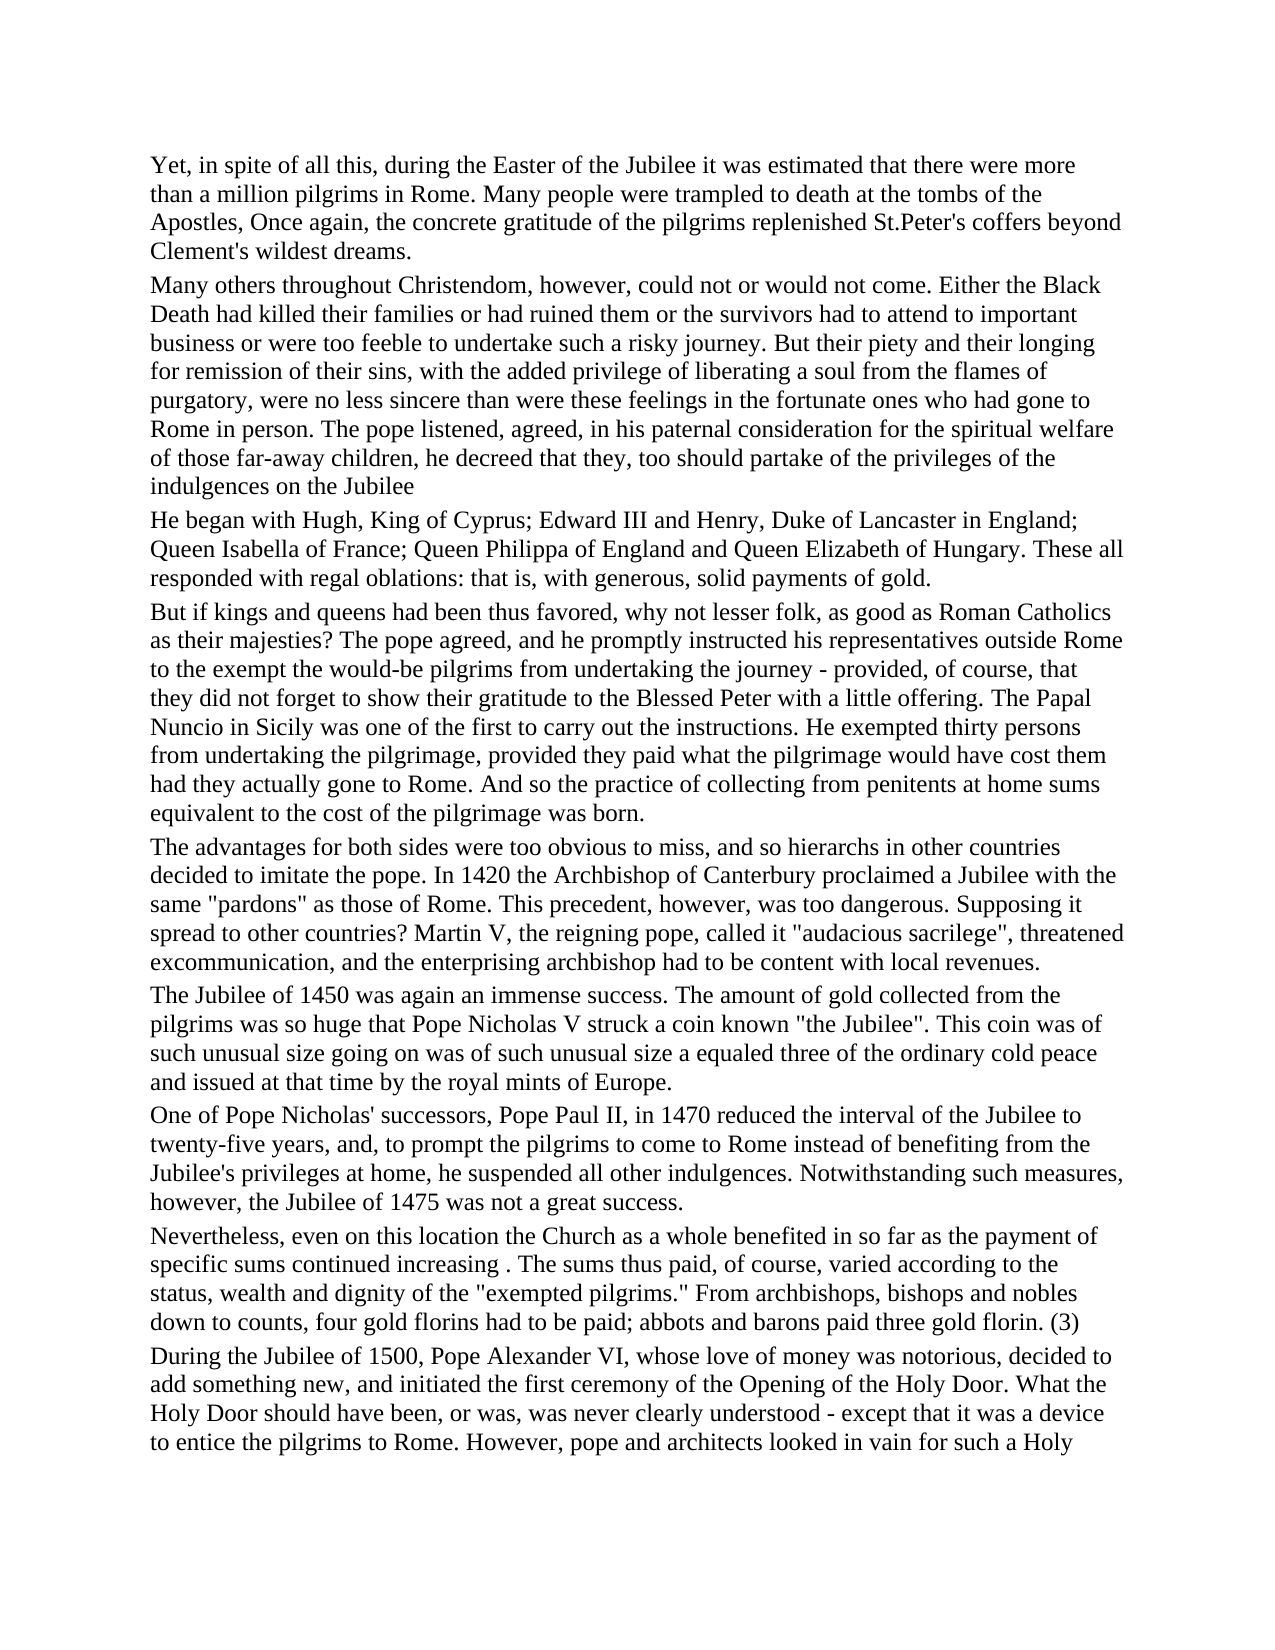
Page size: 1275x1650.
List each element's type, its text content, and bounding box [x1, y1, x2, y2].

text He began with Hugh, King of Cyprus; Edward III and Henry, Duke of Lancaster in England; Queen Isabella of France; Queen Philippa of England and Queen Elizabeth of Hungary. These all responded with regal oblations: that is, with generous, solid payments of gold. [150, 505, 1125, 591]
text Many others throughout Christendom, however, could not or would not come. Either the Black Death had killed their families or had ruined them or the survivors had to attend to important business or were too feeble to undertake such a risky journey. But their piety and their longing for remission of their sins, with the added privilege of liberating a soul from the flames of purgatory, were no less sincere than were these feelings in the fortunate ones who had gone to Rome in person. The pope listened, agreed, in his paternal consideration for the spiritual welfare of those far-away children, he decreed that they, too should partake of the privileges of the indulgences on the Jubilee [150, 270, 1125, 500]
text But if kings and queens had been thus favored, why not lesser folk, as good as Roman Catholics as their majesties? The pope agreed, and he promptly instructed his representatives outside Rome to the exempt the would-be pilgrims from undertaking the journey - provided, of course, that they did not forget to show their gratitude to the Blessed Peter with a little offering. The Papal Nuncio in Sicily was one of the first to carry out the instructions. He exempted thirty persons from undertaking the pilgrimage, provided they paid what the pilgrimage would have cost them had they actually gone to Rome. And so the practice of collecting from penitents at home sums equivalent to the cost of the pilgrimage was born. [150, 597, 1125, 827]
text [150, 1341, 1125, 1456]
text The Jubilee of 1450 was again an immense success. The amount of gold collected from the pilgrims was so huge that Pope Nicholas V struck a coin known "the Jubilee". This coin was of such unusual size going on was of such unusual size a equaled three of the ordinary cold peace and issued at that time by the royal mints of Europe. [150, 981, 1125, 1096]
text The advantages for both sides were too obvious to miss, and so hierarchs in other countries decided to imitate the pope. In 1420 the Archbishop of Canterbury proclaimed a Jubilee with the same "pardons" as those of Rome. This precedent, however, was too dangerous. Supposing it spread to other countries? Martin V, the reigning pope, called it "audacious sacrilege", threatened excommunication, and the enterprising archbishop had to be content with local revenues. [150, 832, 1125, 975]
text Yet, in spite of all this, during the Easter of the Jubilee it was estimated that there were more than a million pilgrims in Rome. Many people were trampled to death at the tombs of the Apostles, Once again, the concrete gratitude of the pilgrims replenished St.Peter's coffers beyond Clement's wildest dreams. [150, 150, 1125, 265]
text One of Pope Nicholas' successors, Pope Paul II, in 1470 reduced the interval of the Jubilee to twenty-five years, and, to prompt the pilgrims to come to Rome instead of benefiting from the Jubilee's privileges at home, he suspended all other indulgences. Notwithstanding such measures, however, the Jubilee of 1475 was not a great success. [150, 1101, 1125, 1216]
text Nevertheless, even on this location the Church as a whole benefited in so far as the payment of specific sums continued increasing . The sums thus paid, of course, varied according to the status, wealth and dignity of the "exempted pilgrims." From archbishops, bishops and nobles down to counts, four gold florins had to be paid; abbots and barons paid three gold florin. (3) [150, 1221, 1125, 1336]
